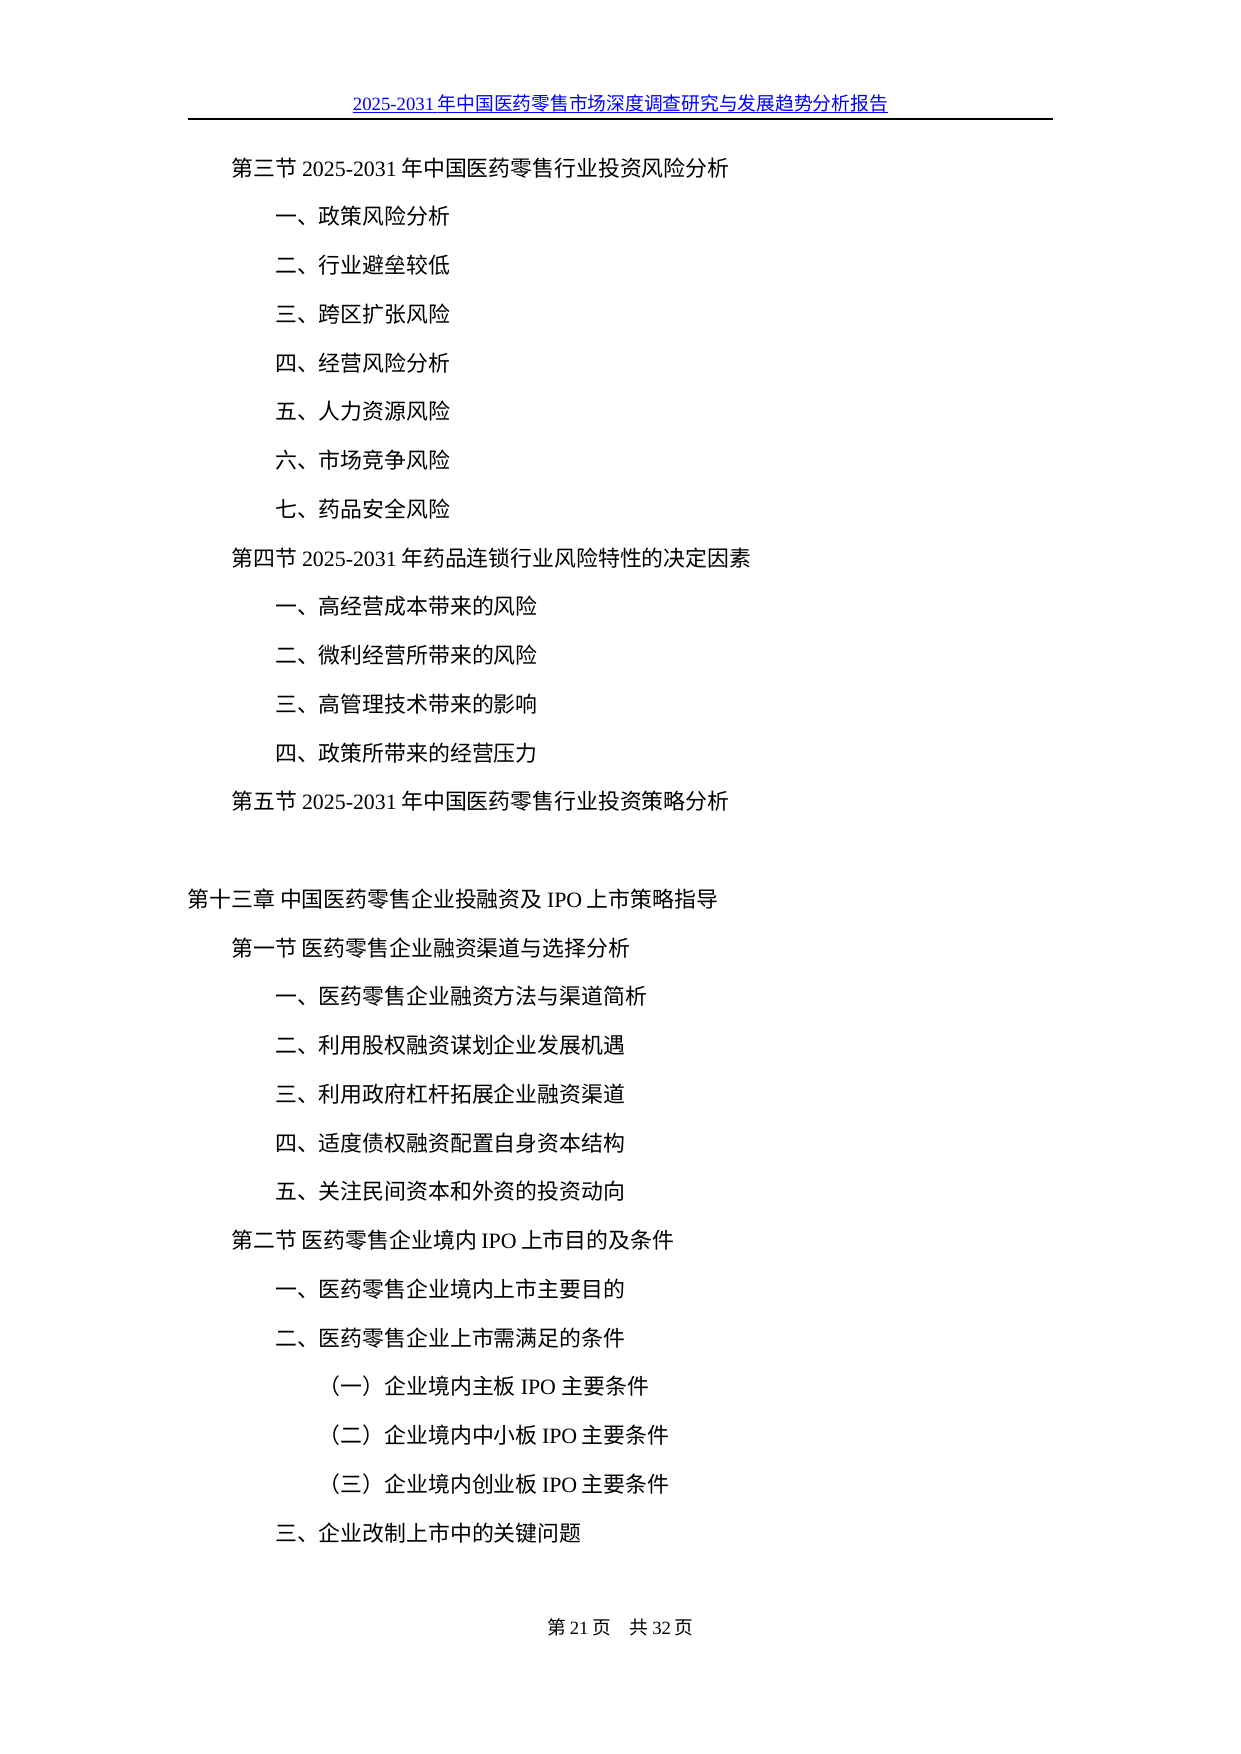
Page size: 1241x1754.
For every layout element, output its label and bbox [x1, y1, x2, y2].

text [187, 150, 1053, 1548]
